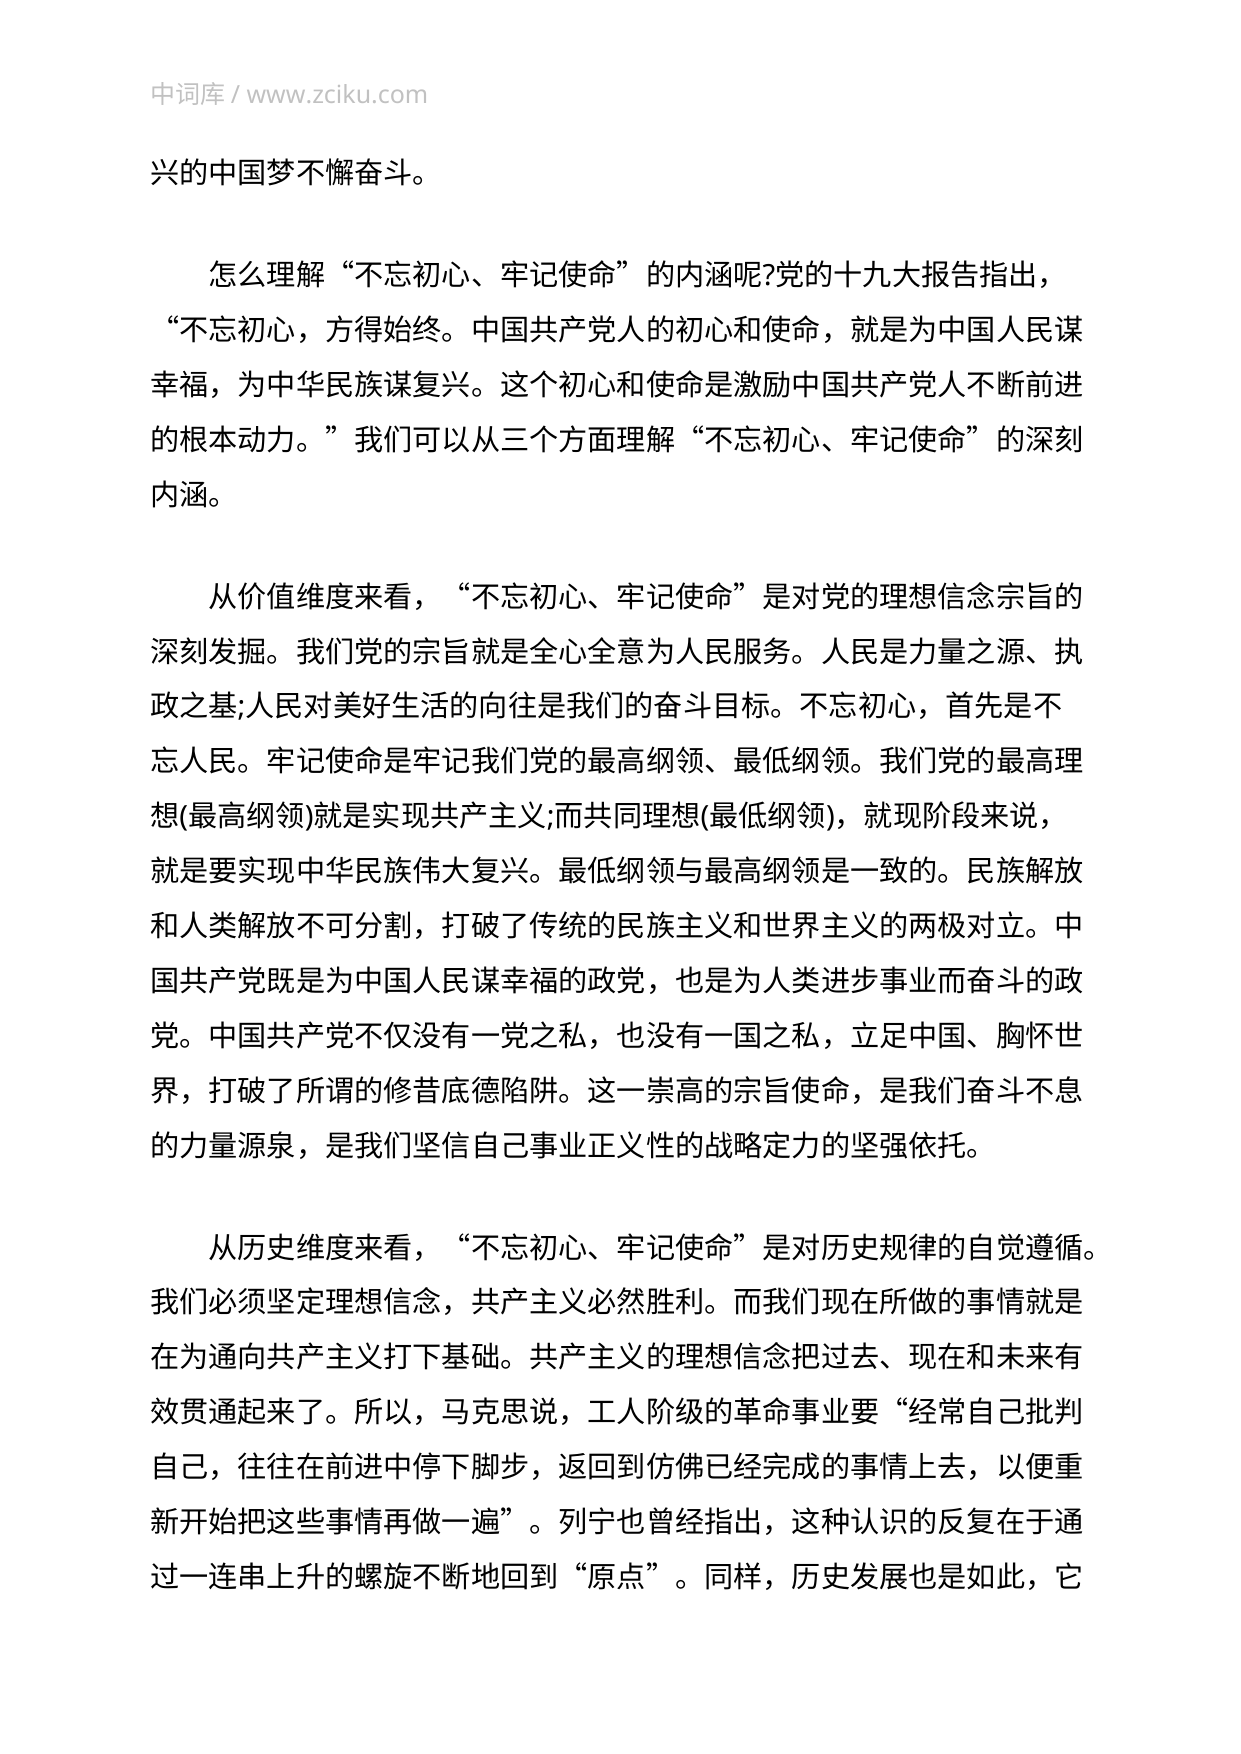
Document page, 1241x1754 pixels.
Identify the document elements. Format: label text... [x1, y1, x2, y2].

text 怎么理解“不忘初心、牢记使命”的内涵呢?党的十九大报告指出，“不忘初心，方得始终。中国共产党人的初心和使命，就是为中国人民谋幸福，为中华民族谋复兴。这个初心和使命是激励中国共产党人不断前进的根本动力。”我们可以从三个方面理解“不忘初心、牢记使命”的深刻内涵。 [150, 252, 1090, 514]
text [150, 1224, 1090, 1596]
text 从价值维度来看，“不忘初心、牢记使命”是对党的理想信念宗旨的深刻发掘。我们党的宗旨就是全心全意为人民服务。人民是力量之源、执政之基;人民对美好生活的向往是我们的奋斗目标。不忘初心，首先是不忘人民。牢记使命是牢记我们党的最高纲领、最低纲领。我们党的最高理想(最高纲领)就是实现共产主义;而共同理想(最低纲领)，就现阶段来说，就是要实现中华民族伟大复兴。最低纲领与最高纲领是一致的。民族解放和人类解放不可分割，打破了传统的民族主义和世界主义的两极对立。中国共产党既是为中国人民谋幸福的政党，也是为人类进步事业而奋斗的政党。中国共产党不仅没有一党之私，也没有一国之私，立足中国、胸怀世界，打破了所谓的修昔底德陷阱。这一崇高的宗旨使命，是我们奋斗不息的力量源泉，是我们坚信自己事业正义性的战略定力的坚强依托。 [150, 573, 1090, 1165]
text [150, 150, 1090, 192]
